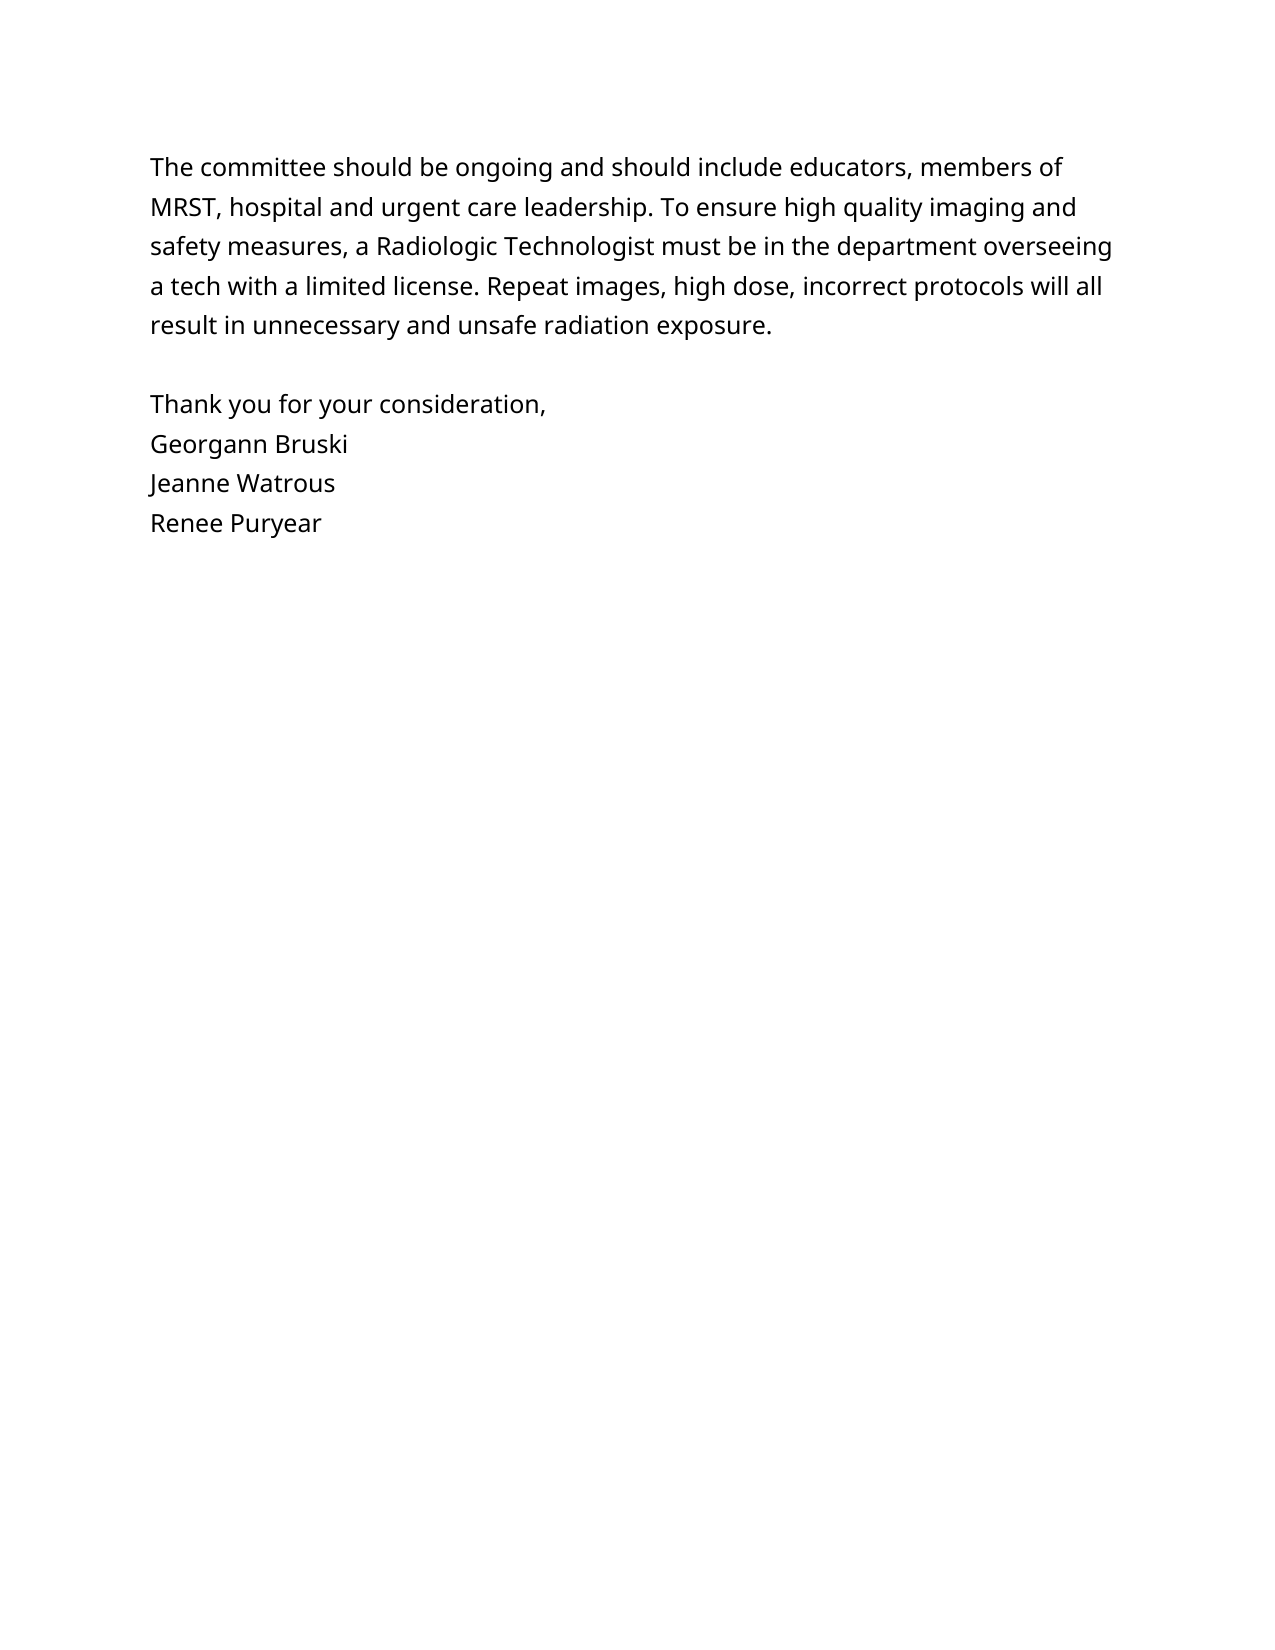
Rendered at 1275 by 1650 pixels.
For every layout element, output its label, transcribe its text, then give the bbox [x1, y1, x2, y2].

text Thank you for your consideration, [150, 387, 1125, 421]
text Renee Puryear [150, 505, 1125, 539]
text Georgann Bruski [150, 426, 1125, 460]
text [150, 150, 1125, 342]
text Jeanne Watrous [150, 466, 1125, 500]
